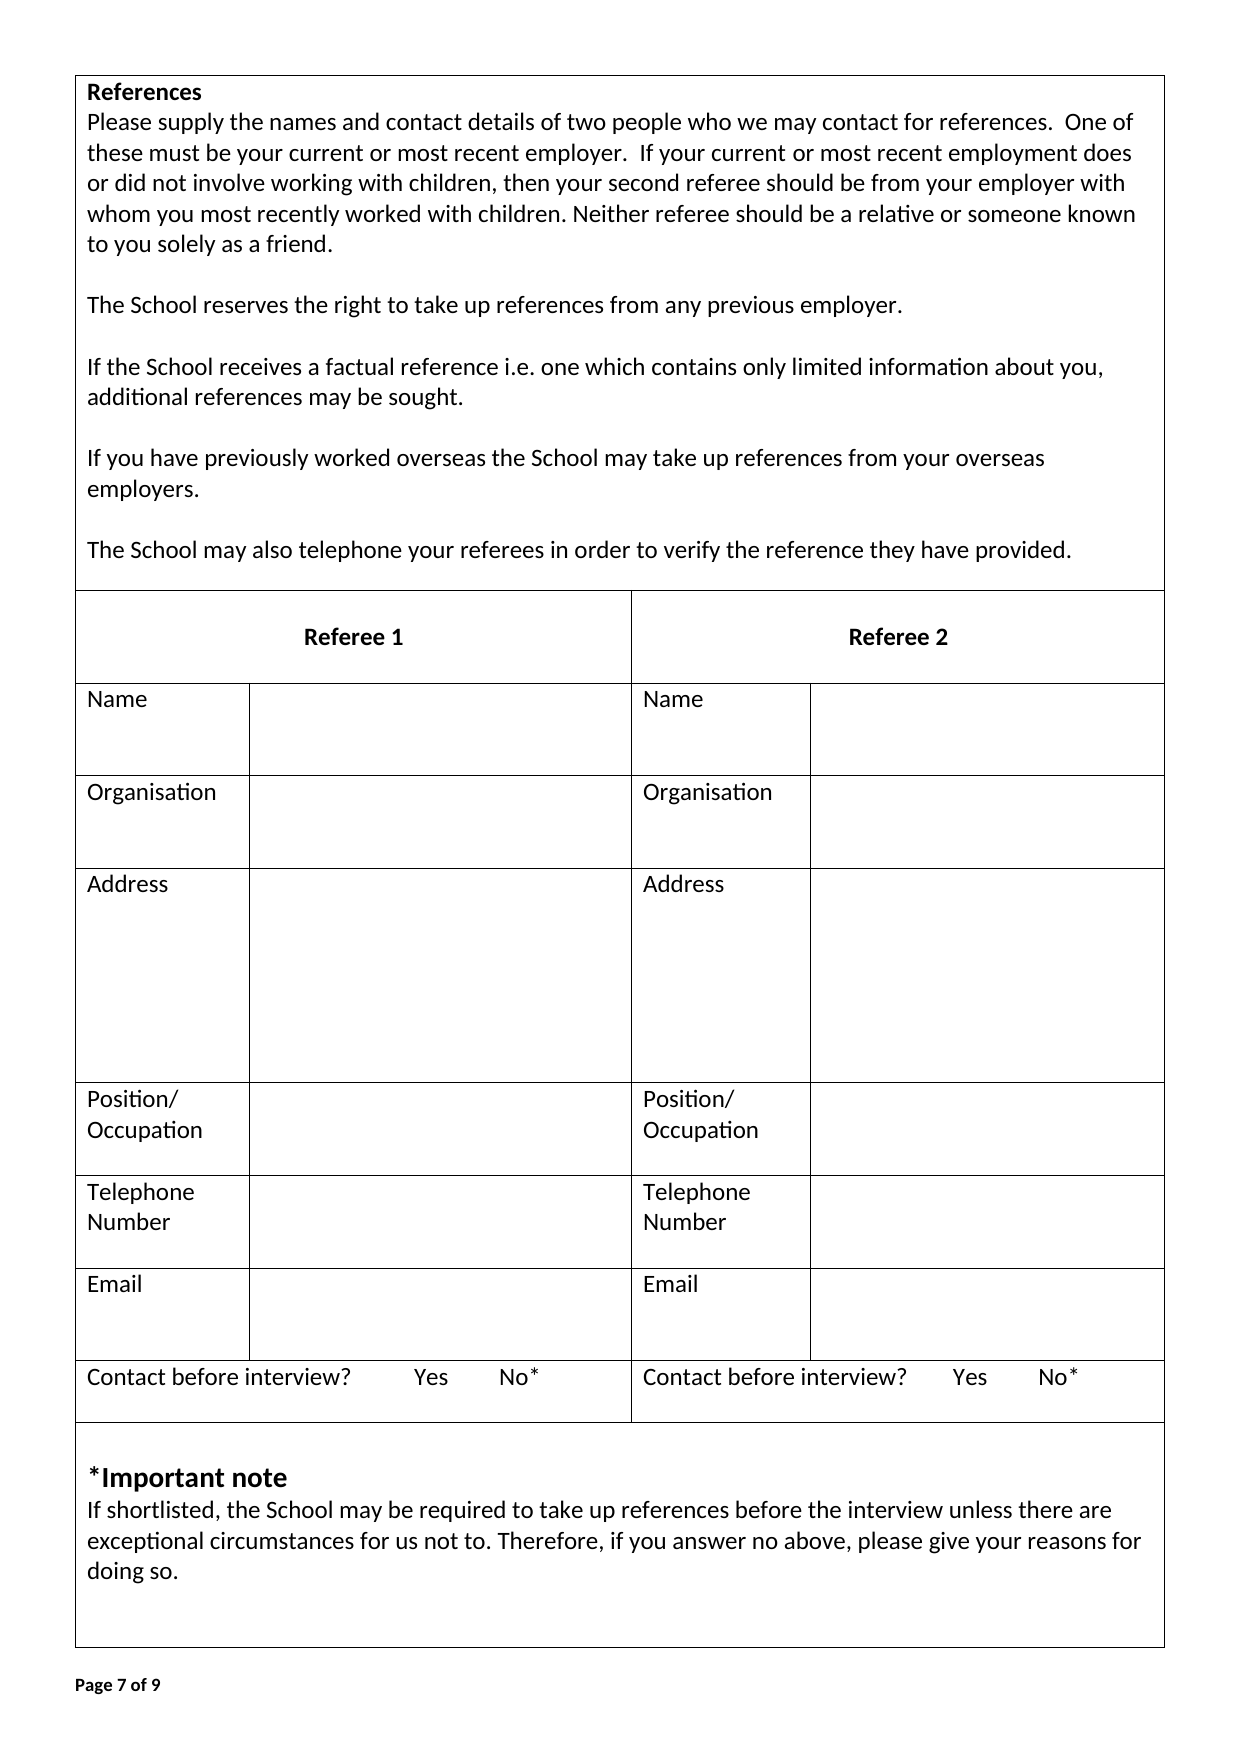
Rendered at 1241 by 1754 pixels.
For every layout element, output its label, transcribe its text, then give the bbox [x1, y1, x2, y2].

table_cell Email [76, 1269, 249, 1360]
table_cell [811, 776, 1164, 868]
table_cell Name [76, 684, 249, 775]
table_cell [250, 684, 631, 775]
table_cell [811, 1269, 1164, 1360]
table_cell Organisation [76, 776, 249, 868]
table_header References Please supply the names and contact details of two people who we may contact for references. One of these must be your current or most recent employer. If your current or most recent employment does or did not involve working with children, then your second referee should be from your employer with whom you most recently worked with children. Neither referee should be a relative or someone known to you solely as a friend. The School reserves the right to take up references from any previous employer. If the School receives a factual reference i.e. one which contains only limited information about you, additional references may be sought. If you have previously worked overseas the School may take up references from your overseas employers. The School may also telephone your referees in order to verify the reference they have provided. [76, 76, 1164, 590]
table_cell Telephone Number [76, 1176, 249, 1267]
table_cell Name [632, 684, 810, 775]
table_cell [811, 869, 1164, 1082]
table_cell [811, 1176, 1164, 1267]
table_cell [250, 776, 631, 868]
table_cell Referee 1 [76, 591, 631, 682]
table_cell Contact before interview? Yes No* [632, 1361, 1164, 1422]
table_cell Contact before interview? Yes No* [76, 1361, 631, 1422]
table_cell Position/ Occupation [76, 1083, 249, 1175]
table_cell [250, 1176, 631, 1267]
table_cell Organisation [632, 776, 810, 868]
table_cell Position/ Occupation [632, 1083, 810, 1175]
table_cell [250, 869, 631, 1082]
table_cell *Important note If shortlisted, the School may be required to take up references before the interview unless there are exceptional circumstances for us not to. Therefore, if you answer no above, please give your reasons for doing so. [76, 1423, 1164, 1647]
table_cell Address [632, 869, 810, 1082]
table_cell [811, 684, 1164, 775]
table_cell Referee 2 [632, 591, 1164, 682]
table_cell [811, 1083, 1164, 1175]
table_cell Telephone Number [632, 1176, 810, 1267]
table_cell Email [632, 1269, 810, 1360]
table_cell [250, 1269, 631, 1360]
table_cell Address [76, 869, 249, 1082]
table_cell [250, 1083, 631, 1175]
